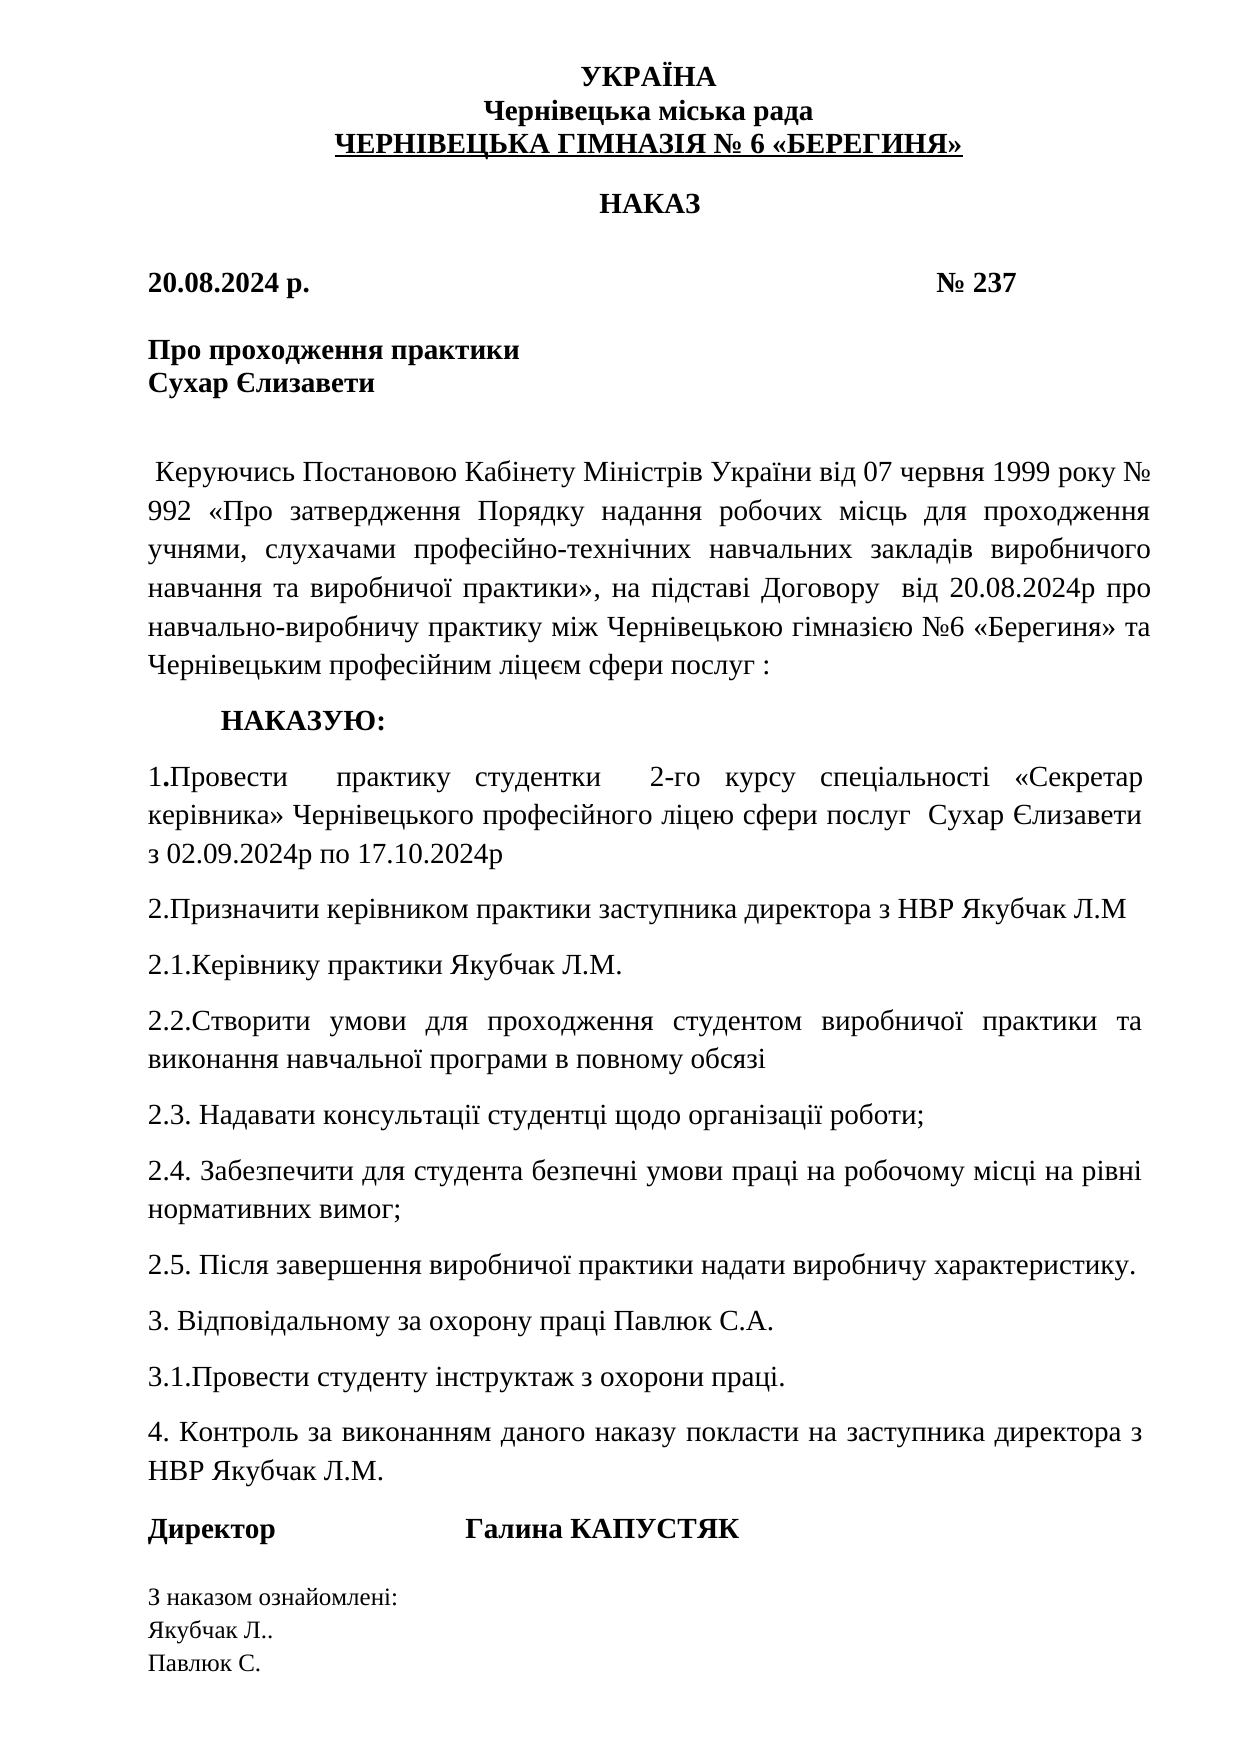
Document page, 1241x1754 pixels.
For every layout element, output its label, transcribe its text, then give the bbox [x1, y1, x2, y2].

text УКРАЇНА [148, 59, 1149, 93]
text Керуючись Постановою Кабінету Міністрів України від 07 червня 1999 року № 992 «Про затвердження Порядку надання робочих місць для проходження учнями, слухачами професійно-технічних навчальних закладів виробничого навчання та виробничої практики», на підставі Договору від 20.08.2024р про навчально-виробничу практику між Чернівецькою гімназією №6 «Берегиня» та Чернівецьким професійним ліцеєм сфери послуг : [148, 454, 1152, 681]
text Якубчак Л.. [148, 1615, 1152, 1644]
text 4. Контроль за виконанням даного наказу покласти на заступника директора з НВР Якубчак Л.М. [148, 1414, 1143, 1487]
text Про проходження практики [148, 332, 1152, 366]
text 2.1.Керівнику практики Якубчак Л.М. [148, 947, 1143, 981]
text 2.2.Створити умови для проходження студентом виробничої практики та виконання навчальної програми в повному обсязі [148, 1003, 1143, 1075]
text НАКАЗ [148, 186, 1152, 220]
text 3. Відповідальному за охорону праці Павлюк С.А. [148, 1303, 1143, 1337]
text Чернівецька міська рада [148, 93, 1149, 126]
text 2.4. Забезпечити для студента безпечні умови праці на робочому місці на рівні нормативних вимог; [148, 1153, 1143, 1225]
text 2.Призначити керівником практики заступника директора з НВР Якубчак Л.М [148, 892, 1143, 925]
text Сухар Єлизавети [148, 366, 1152, 399]
text 3.1.Провести студенту інструктаж з охорони праці. [148, 1359, 1143, 1392]
text ЧЕРНІВЕЦЬКА ГІМНАЗІЯ № 6 «БЕРЕГИНЯ» [148, 126, 1149, 160]
text 1.Провести практику студентки 2-го курсу спеціальності «Секретар керівника» Чернівецького професійного ліцею сфери послуг Сухар Єлизавети з 02.09.2024р по 17.10.2024р [148, 759, 1143, 869]
text 2.5. Після завершення виробничої практики надати виробничу характеристику. [148, 1247, 1143, 1281]
text 2.3. Надавати консультації студентці щодо організації роботи; [148, 1097, 1143, 1131]
text Директор Галина КАПУСТЯК [148, 1511, 1152, 1544]
text З наказом ознайомлені: [148, 1582, 1152, 1611]
text 20.08.2024 р. № 237 [148, 265, 1152, 298]
text Павлюк С. [148, 1648, 1152, 1677]
text НАКАЗУЮ: [148, 703, 1143, 737]
